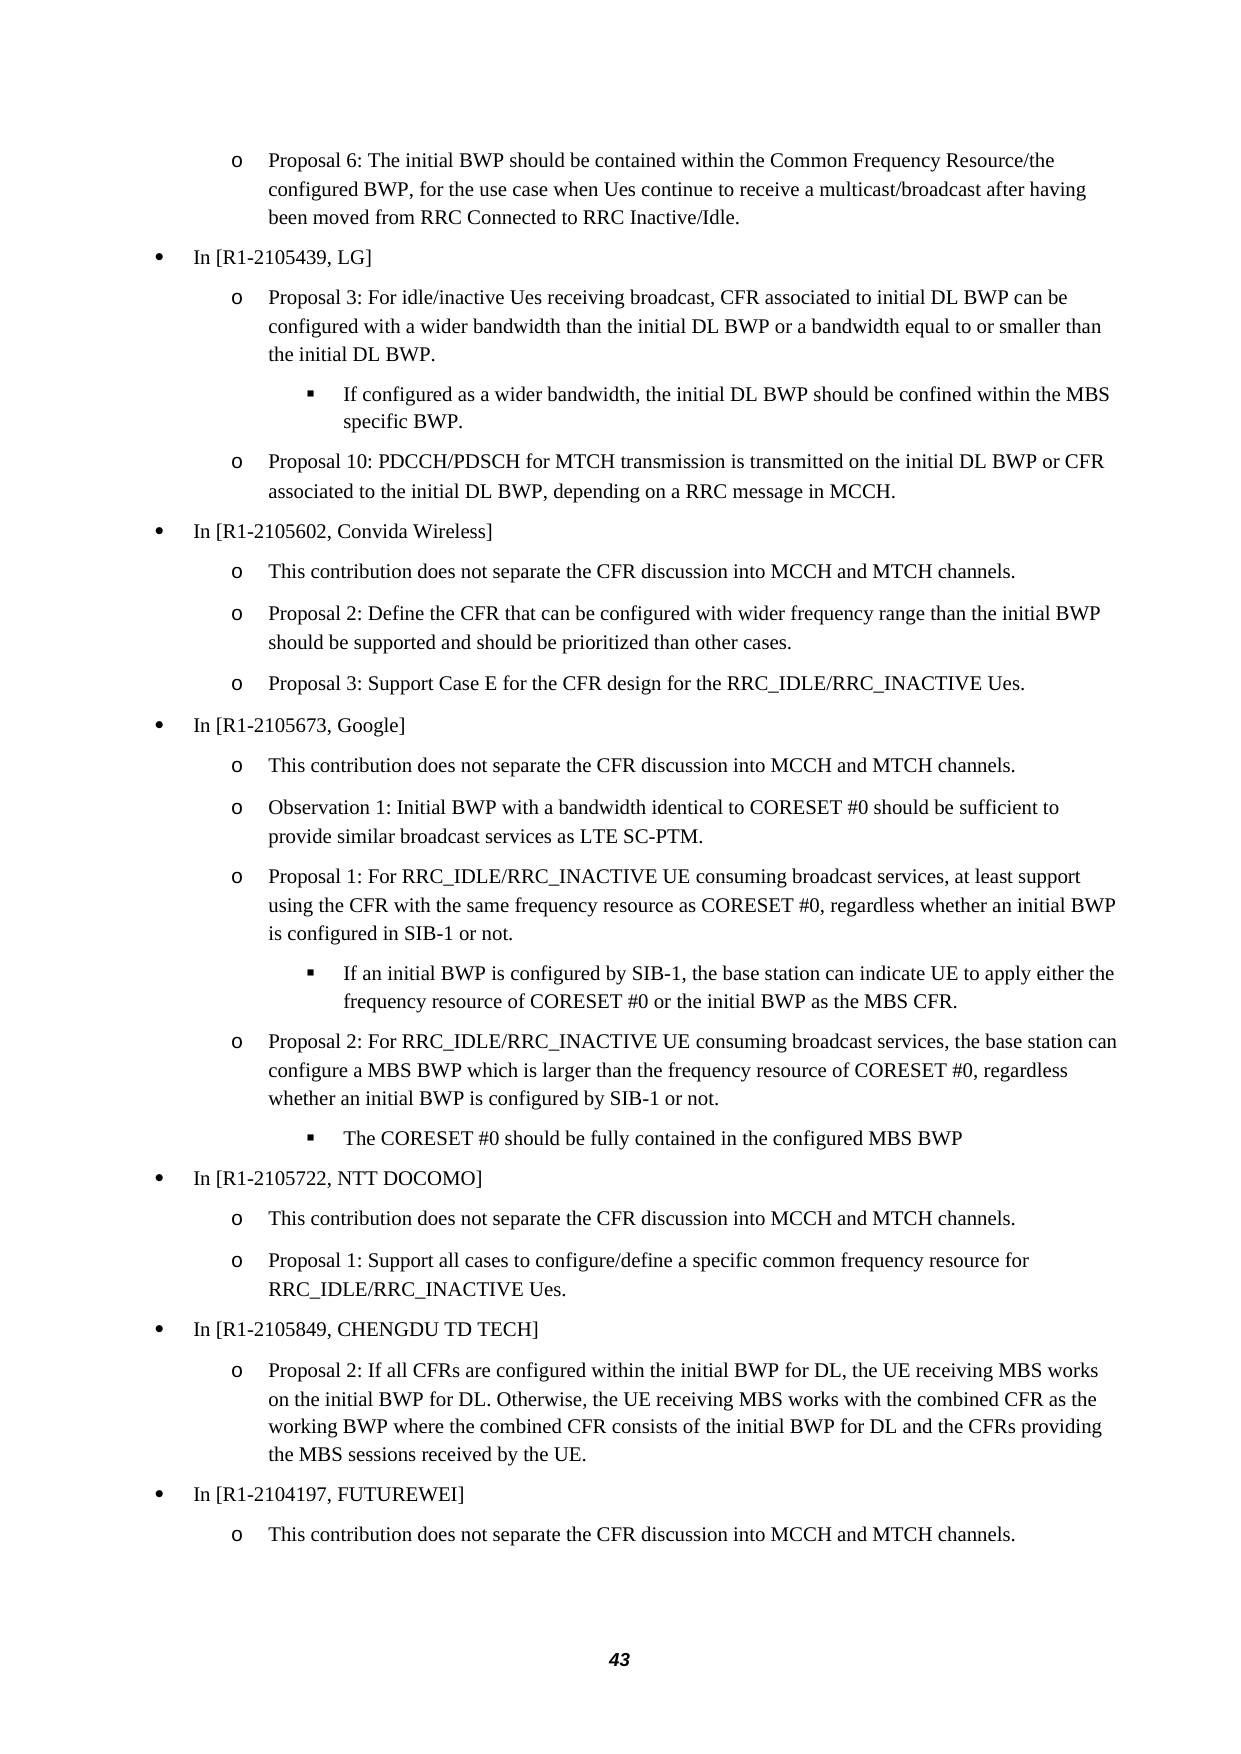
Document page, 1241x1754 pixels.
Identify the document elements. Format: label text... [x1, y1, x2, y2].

list This contribution does not separate the CFR discussion into MCCH and MTCH channels. [231, 559, 1122, 585]
list In [R1-2104197, FUTUREWEI] [156, 1482, 1122, 1506]
list Proposal 1: Support all cases to configure/define a specific common frequency resource for RRC_IDLE/RRC_INACTIVE Ues. [231, 1248, 1122, 1301]
list In [R1-2105673, Google] [156, 712, 1122, 737]
list This contribution does not separate the CFR discussion into MCCH and MTCH channels. [231, 1522, 1122, 1548]
list Proposal 2: For RRC_IDLE/RRC_INACTIVE UE consuming broadcast services, the base station can configure a MBS BWP which is larger than the frequency resource of CORESET #0, regardless whether an initial BWP is configured by SIB-1 or not. [231, 1029, 1122, 1110]
list Proposal 3: Support Case E for the CFR design for the RRC_IDLE/RRC_INACTIVE Ues. [231, 670, 1122, 696]
list In [R1-2105602, Convida Wireless] [156, 519, 1122, 543]
list If configured as a wider bandwidth, the initial DL BWP should be confined within the MBS specific BWP. [306, 382, 1122, 433]
list This contribution does not separate the CFR discussion into MCCH and MTCH channels. [231, 753, 1122, 778]
list This contribution does not separate the CFR discussion into MCCH and MTCH channels. [231, 1206, 1122, 1232]
list Observation 1: Initial BWP with a bandwidth identical to CORESET #0 should be sufficient to provide similar broadcast services as LTE SC-PTM. [231, 795, 1122, 848]
list Proposal 1: For RRC_IDLE/RRC_INACTIVE UE consuming broadcast services, at least support using the CFR with the same frequency resource as CORESET #0, regardless whether an initial BWP is configured in SIB-1 or not. [231, 864, 1122, 945]
list If an initial BWP is configured by SIB-1, the base station can indicate UE to apply either the frequency resource of CORESET #0 or the initial BWP as the MBS CFR. [306, 961, 1122, 1013]
list Proposal 3: For idle/inactive Ues receiving broadcast, CFR associated to initial DL BWP can be configured with a wider bandwidth than the initial DL BWP or a bandwidth equal to or smaller than the initial DL BWP. [231, 285, 1122, 366]
list The CORESET #0 should be fully contained in the configured MBS BWP [306, 1126, 1122, 1150]
list Proposal 6: The initial BWP should be contained within the Common Frequency Resource/the configured BWP, for the use case when Ues continue to receive a multicast/broadcast after having been moved from RRC Connected to RRC Inactive/Idle. [231, 148, 1122, 229]
list In [R1-2105439, LG] [156, 245, 1122, 269]
list Proposal 10: PDCCH/PDSCH for MTCH transmission is transmitted on the initial DL BWP or CFR associated to the initial DL BWP, depending on a RRC message in MCCH. [231, 449, 1122, 503]
list In [R1-2105849, CHENGDU TD TECH] [156, 1317, 1122, 1341]
list Proposal 2: If all CFRs are configured within the initial BWP for DL, the UE receiving MBS works on the initial BWP for DL. Otherwise, the UE receiving MBS works with the combined CFR as the working BWP where the combined CFR consists of the initial BWP for DL and the CFRs providing the MBS sessions received by the UE. [231, 1357, 1122, 1466]
list In [R1-2105722, NTT DOCOMO] [156, 1166, 1122, 1190]
list Proposal 2: Define the CFR that can be configured with wider frequency range than the initial BWP should be supported and should be prioritized than other cases. [231, 601, 1122, 654]
